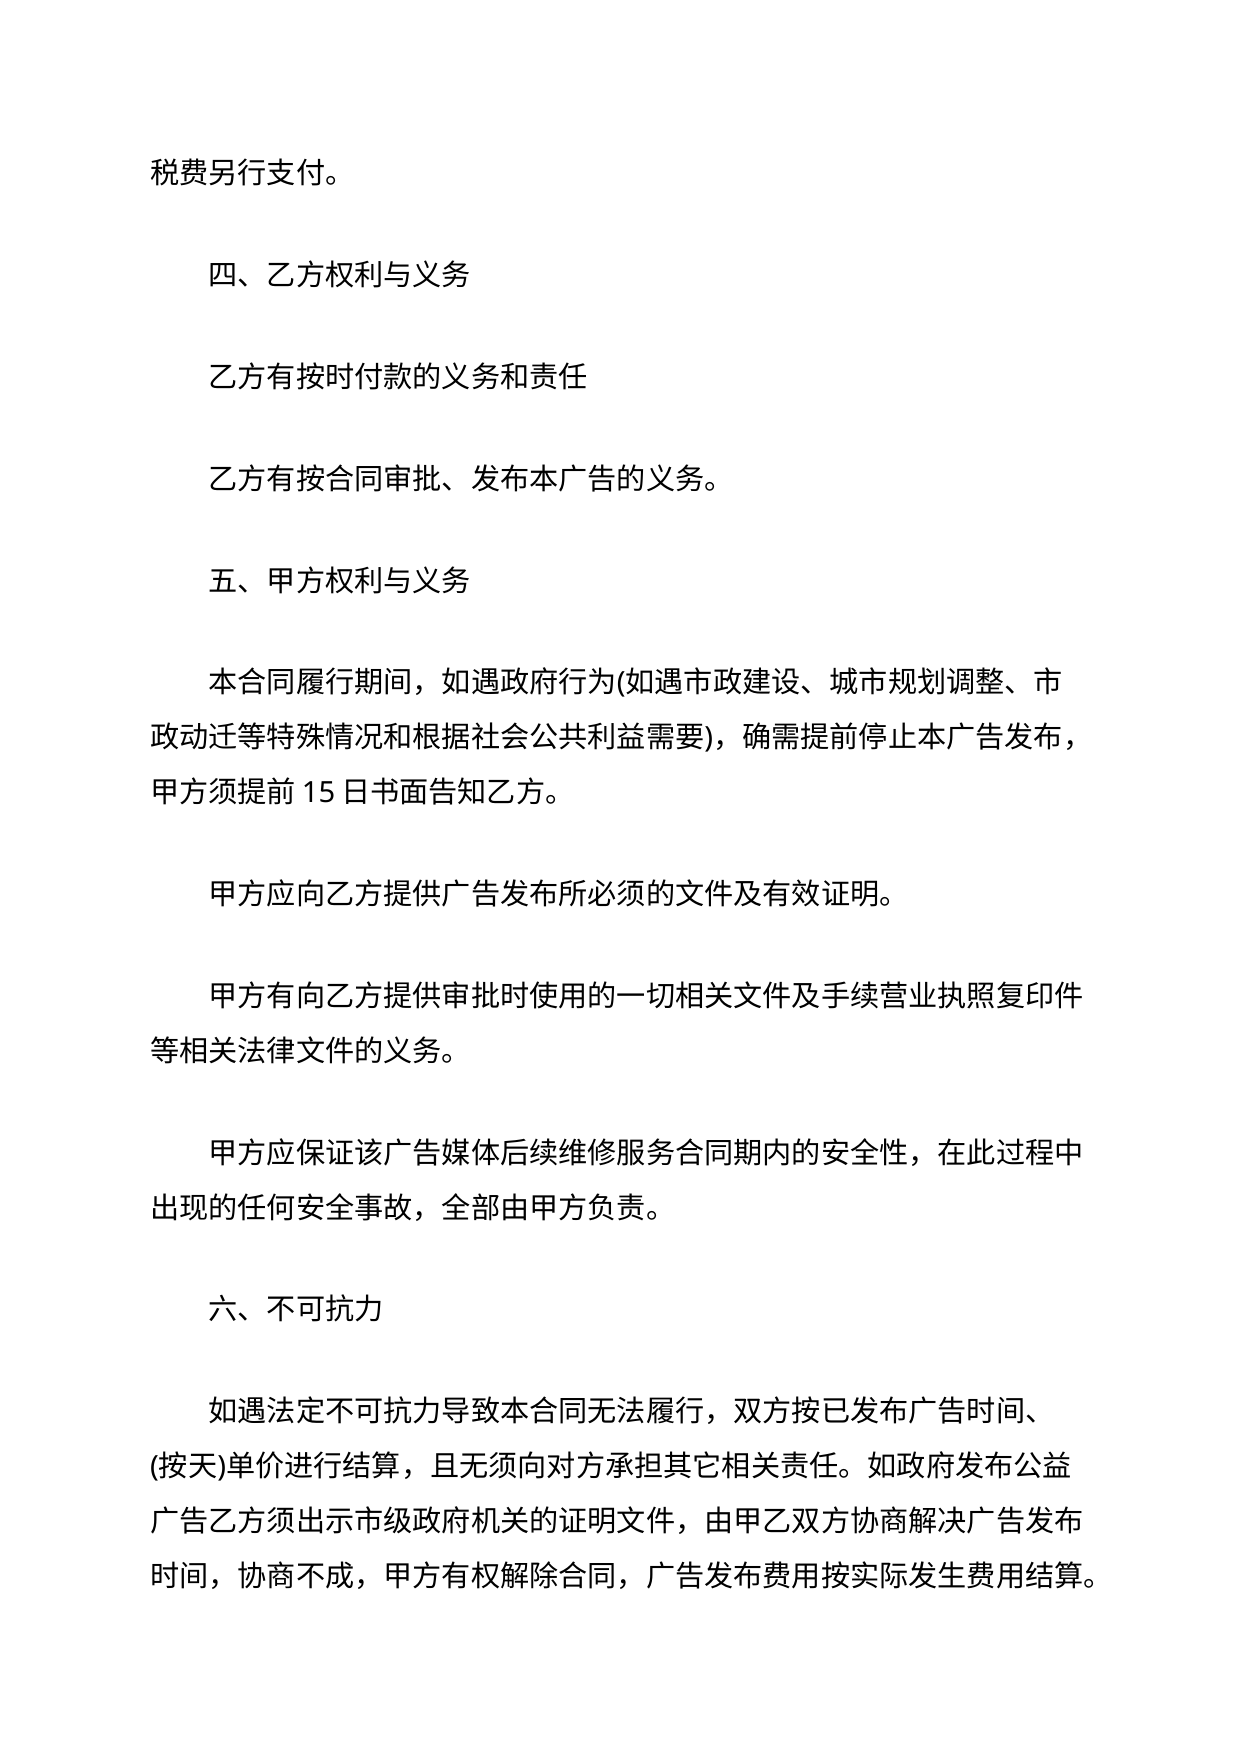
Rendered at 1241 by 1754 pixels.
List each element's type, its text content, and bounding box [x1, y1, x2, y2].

text 如遇法定不可抗力导致本合同无法履行，双方按已发布广告时间、(按天)单价进行结算，且无须向对方承担其它相关责任。如政府发布公益广告乙方须出示市级政府机关的证明文件，由甲乙双方协商解决广告发布时间，协商不成，甲方有权解除合同，广告发布费用按实际发生费用结算。 [150, 1388, 1090, 1595]
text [150, 150, 1090, 192]
text 六、不可抗力 [150, 1286, 1090, 1328]
text 乙方有按时付款的义务和责任 [150, 353, 1090, 396]
text 五、甲方权利与义务 [150, 557, 1090, 599]
text 本合同履行期间，如遇政府行为(如遇市政建设、城市规划调整、市政动迁等特殊情况和根据社会公共利益需要)，确需提前停止本广告发布，甲方须提前15日书面告知乙方。 [150, 659, 1090, 811]
text 甲方应向乙方提供广告发布所必须的文件及有效证明。 [150, 871, 1090, 913]
text 甲方应保证该广告媒体后续维修服务合同期内的安全性，在此过程中出现的任何安全事故，全部由甲方负责。 [150, 1129, 1090, 1226]
text 四、乙方权利与义务 [150, 252, 1090, 294]
text 乙方有按合同审批、发布本广告的义务。 [150, 455, 1090, 498]
text 甲方有向乙方提供审批时使用的一切相关文件及手续营业执照复印件等相关法律文件的义务。 [150, 973, 1090, 1070]
